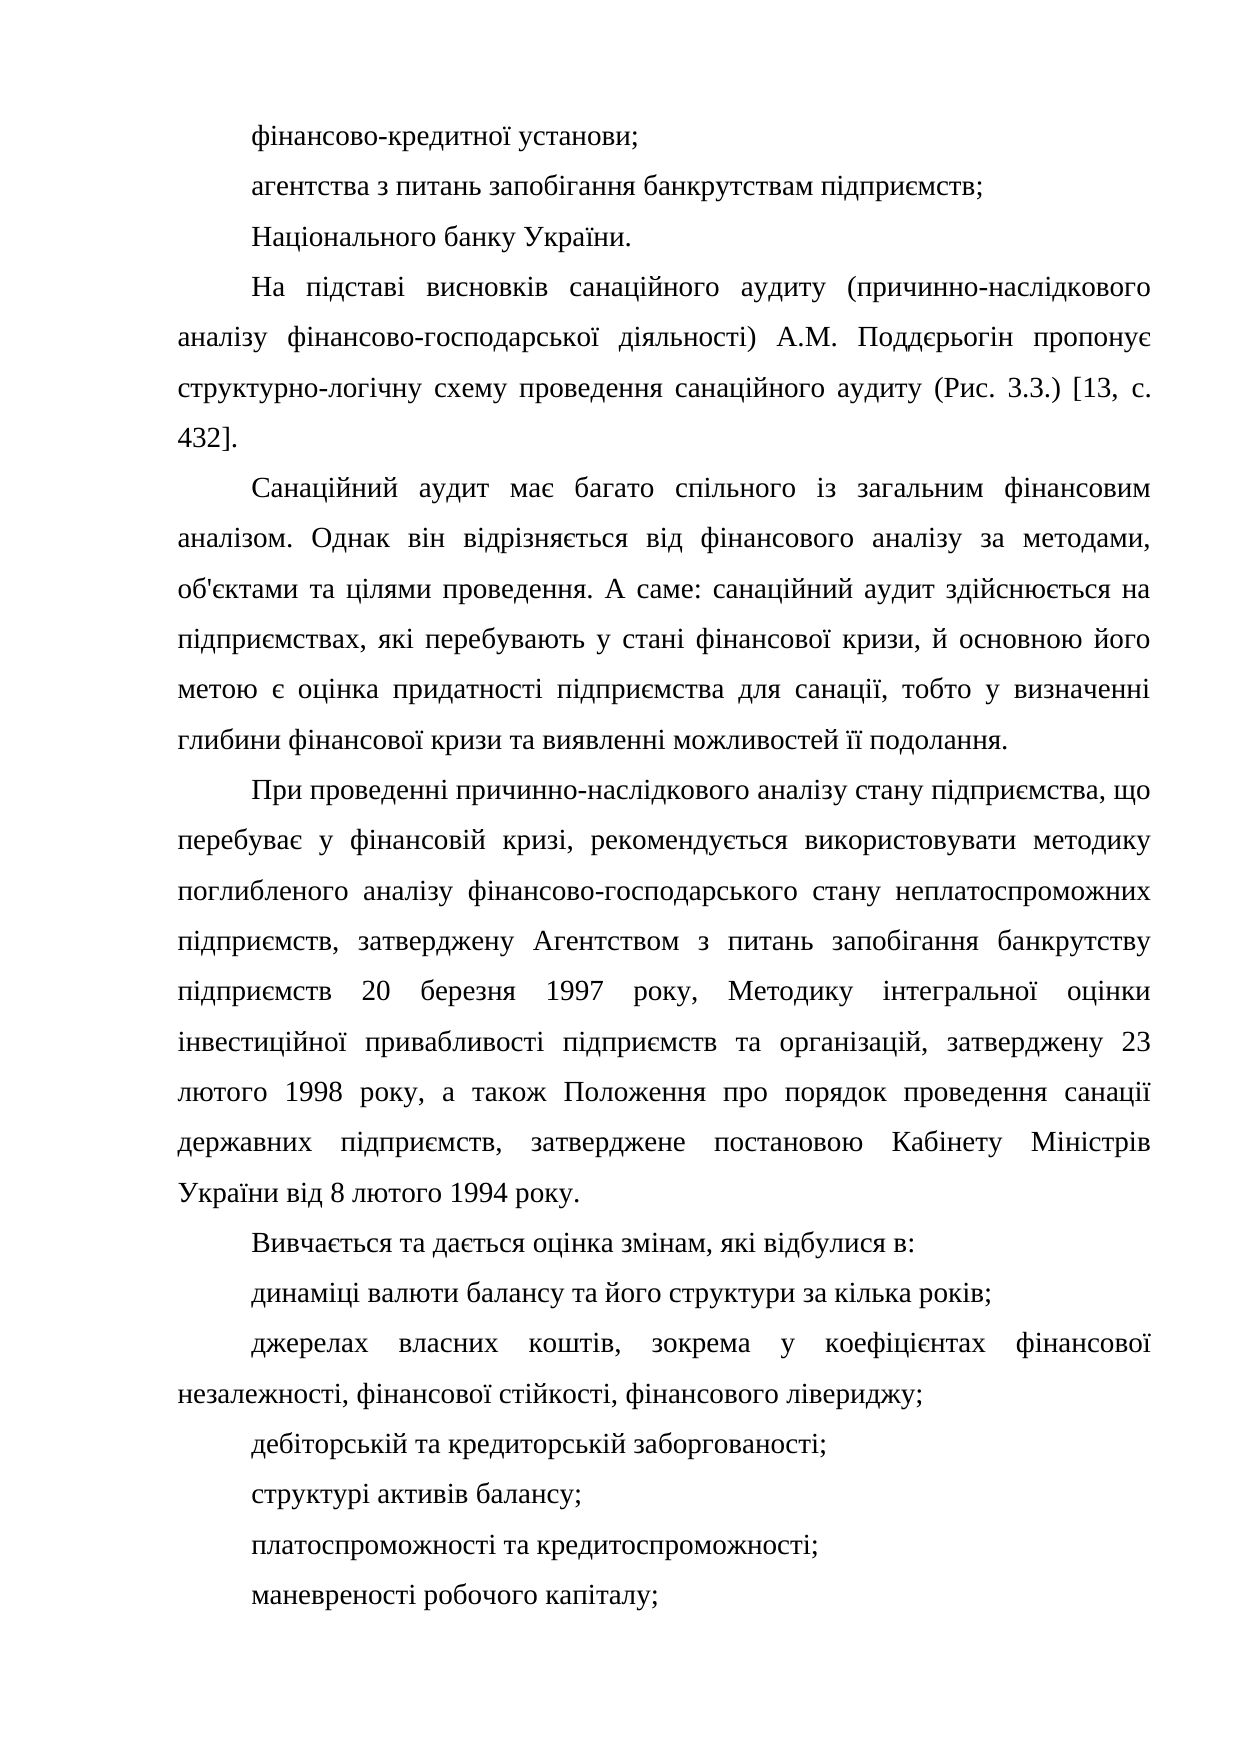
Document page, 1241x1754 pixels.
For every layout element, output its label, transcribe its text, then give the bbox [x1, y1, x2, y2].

text При проведенні причинно-наслідкового аналізу стану підприємства, що перебуває у фінансовій кризі, рекомендується використовувати методику поглибленого аналізу фінансово-господарського стану неплатоспроможних підприємств, затверджену Агентством з питань запобігання банкрутству підприємств 20 березня 1997 року, Методику інтегральної оцінки інвестиційної привабливості підприємств та організацій, затверджену 23 лютого 1998 року, а також Положення про порядок проведення санації державних підприємств, затверджене постановою Кабінету Міністрів України від 8 лютого 1994 року. [177, 772, 1152, 1208]
text Вивчається та дається оцінка змінам, які відбулися в: [177, 1225, 1152, 1258]
text структурі активів балансу; [177, 1477, 1152, 1510]
text маневреності робочого капіталу; [177, 1577, 1152, 1611]
text динаміці валюти балансу та його структури за кілька років; [177, 1275, 1152, 1309]
text Національного банку України. [177, 219, 1152, 252]
text джерелах власних коштів, зокрема у коефіцієнтах фінансової незалежності, фінансової стійкості, фінансового лівериджу; [177, 1326, 1152, 1409]
text На підставі висновків санаційного аудиту (причинно-наслідкового аналізу фінансово-господарської діяльності) А.М. Поддєрьогін пропонує структурно-логічну схему проведення санаційного аудиту (Рис. 3.3.) [13, c. 432]. [177, 269, 1152, 453]
text платоспроможності та кредитоспроможності; [177, 1527, 1152, 1560]
text Санаційний аудит має багато спільного із загальним фінансовим аналізом. Однак він відрізняється від фінансового аналізу за методами, об'єктами та цілями проведення. А саме: санаційний аудит здійснюється на підприємствах, які перебувають у стані фінансової кризи, й основною його метою є оцінка придатності підприємства для санації, тобто у визначенні глибини фінансової кризи та виявленні можливостей її подолання. [177, 470, 1152, 755]
text фінансово-кредитної установи; [177, 118, 1152, 152]
text агентства з питань запобігання банкрутствам підприємств; [177, 168, 1152, 202]
text дебіторській та кредиторській заборгованості; [177, 1426, 1152, 1460]
